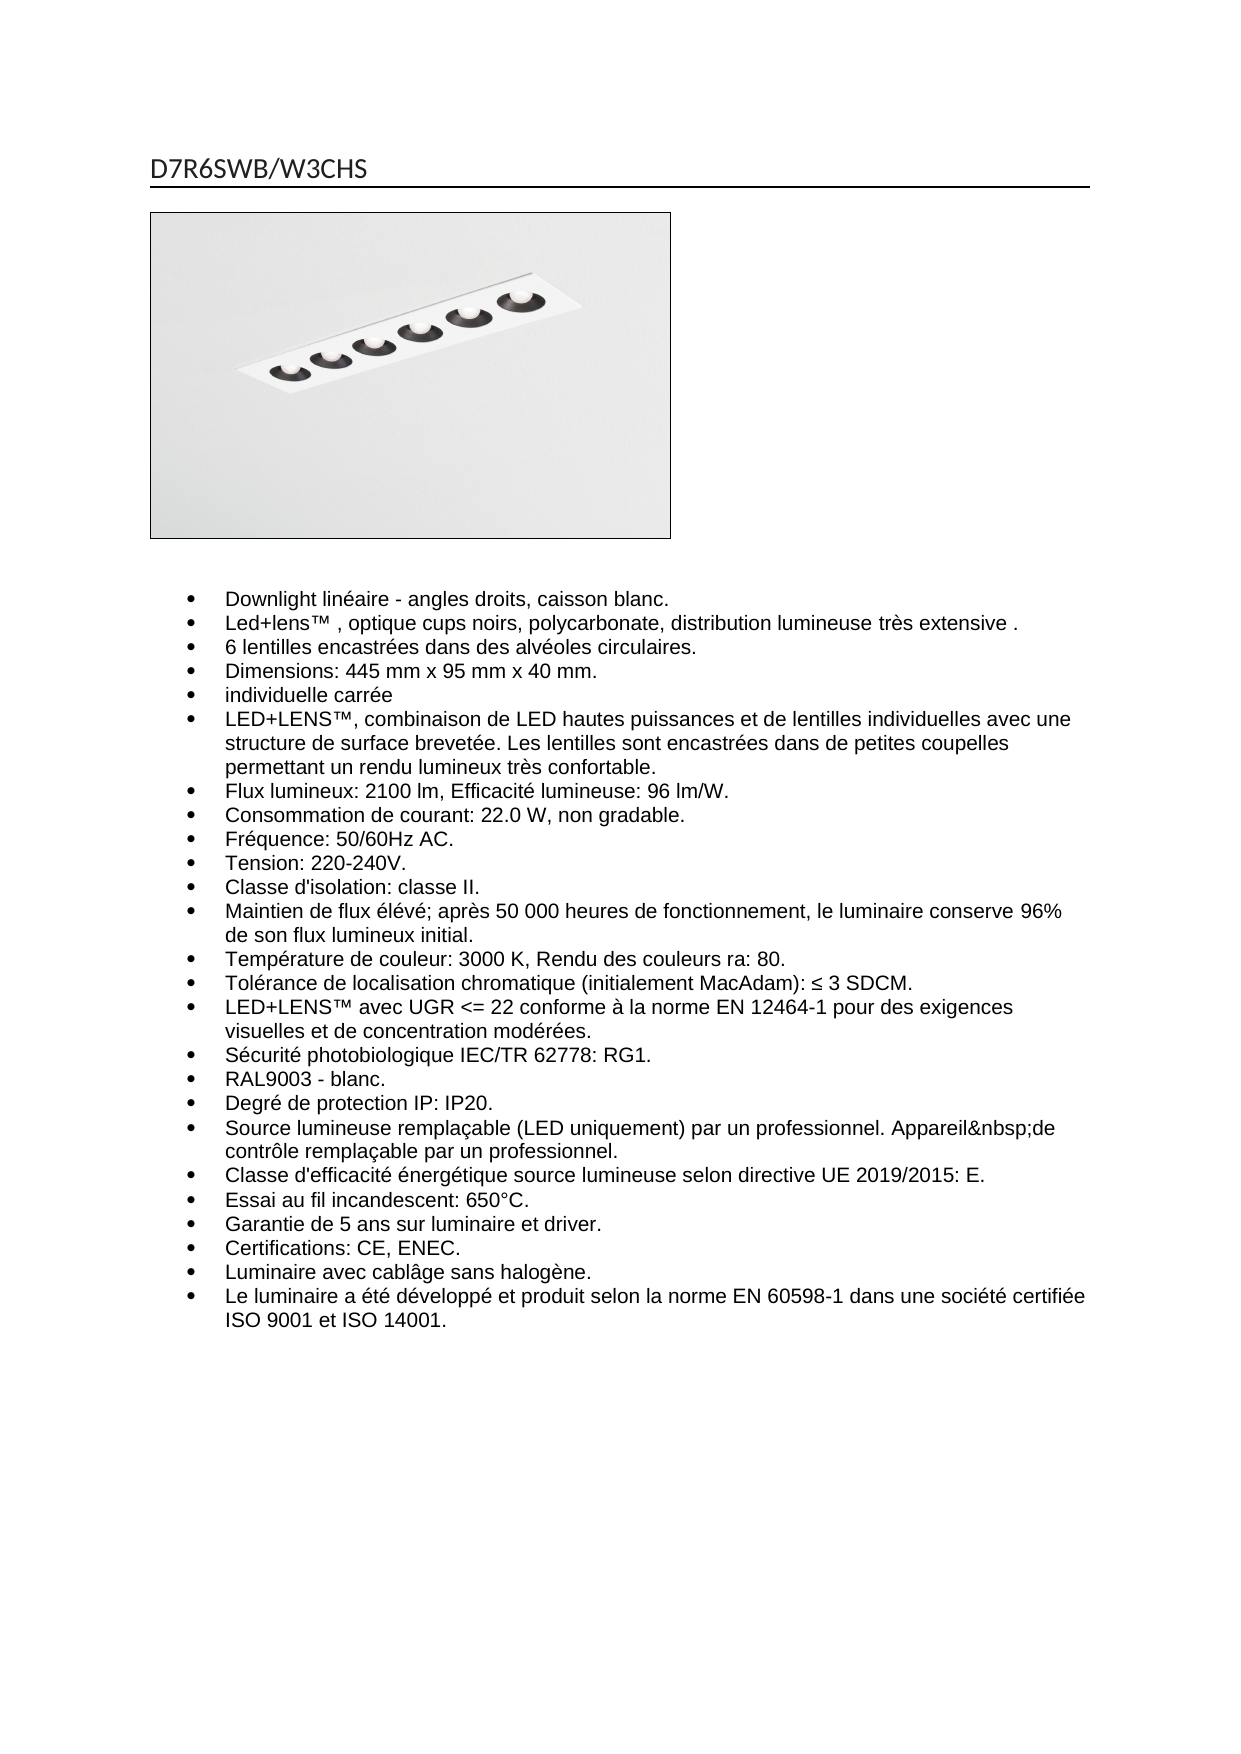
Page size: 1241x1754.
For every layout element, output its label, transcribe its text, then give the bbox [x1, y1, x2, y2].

list Degré de protection IP: IP20. [187, 1091, 1090, 1115]
list Luminaire avec cablâge sans halogène. [187, 1259, 1090, 1284]
list Le luminaire a été développé et produit selon la norme EN 60598-1 dans une société certifiée ISO 9001 et ISO 14001. [187, 1284, 1090, 1332]
list Maintien de flux élévé; après 50 000 heures de fonctionnement, le luminaire conserve 96% de son flux lumineux initial. [187, 899, 1090, 947]
list Flux lumineux: 2100 lm, Efficacité lumineuse: 96 lm/W. [187, 779, 1090, 803]
list RAL9003 - blanc. [187, 1067, 1090, 1091]
list Fréquence: 50/60Hz AC. [187, 827, 1090, 851]
list Source lumineuse remplaçable (LED uniquement) par un professionnel. Appareil&nbsp;de contrôle remplaçable par un professionnel. [187, 1115, 1090, 1163]
list Tension: 220-240V. [187, 851, 1090, 875]
list Classe d'efficacité énergétique source lumineuse selon directive UE 2019/2015: E. [187, 1163, 1090, 1187]
list Led+lens™ , optique cups noirs, polycarbonate, distribution lumineuse très extensive . [187, 610, 1090, 634]
list Classe d'isolation: classe II. [187, 875, 1090, 899]
list Tolérance de localisation chromatique (initialement MacAdam): ≤ 3 SDCM. [187, 971, 1090, 995]
list Température de couleur: 3000 K, Rendu des couleurs ra: 80. [187, 947, 1090, 971]
list Essai au fil incandescent: 650°C. [187, 1187, 1090, 1211]
picture [151, 213, 670, 538]
list Sécurité photobiologique IEC/TR 62778: RG1. [187, 1043, 1090, 1067]
list Garantie de 5 ans sur luminaire et driver. [187, 1211, 1090, 1236]
list LED+LENS™ avec UGR <= 22 conforme à la norme EN 12464-1 pour des exigences visuelles et de concentration modérées. [187, 995, 1090, 1043]
list 6 lentilles encastrées dans des alvéoles circulaires. [187, 634, 1090, 658]
list individuelle carrée [187, 683, 1090, 707]
list Dimensions: 445 mm x 95 mm x 40 mm. [187, 658, 1090, 683]
text D7R6SWB/W3CHS [150, 150, 1090, 186]
list LED+LENS™, combinaison de LED hautes puissances et de lentilles individuelles avec une structure de surface brevetée. Les lentilles sont encastrées dans de petites coupelles permettant un rendu lumineux très confortable. [187, 707, 1090, 779]
list Certifications: CE, ENEC. [187, 1236, 1090, 1259]
list Downlight linéaire - angles droits, caisson blanc. [187, 586, 1090, 610]
list Consommation de courant: 22.0 W, non gradable. [187, 803, 1090, 827]
